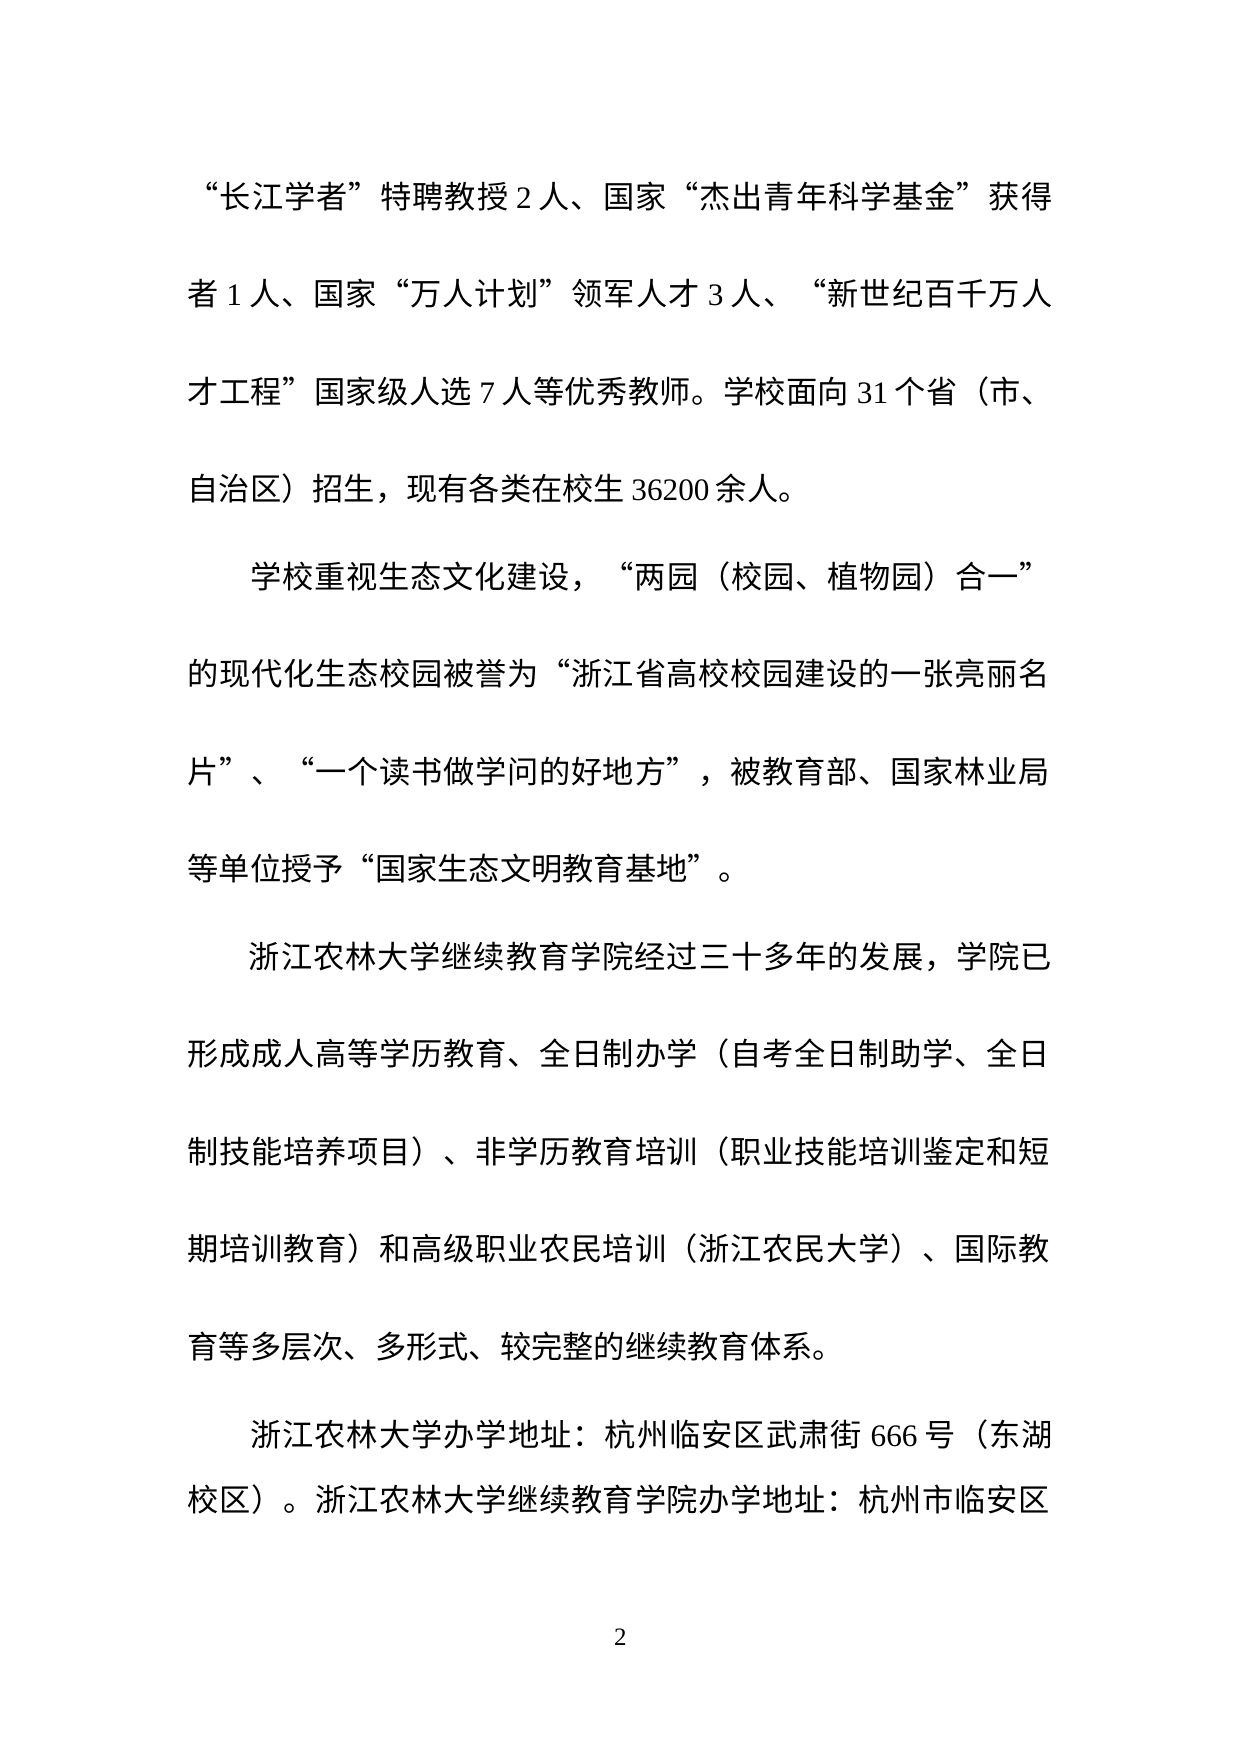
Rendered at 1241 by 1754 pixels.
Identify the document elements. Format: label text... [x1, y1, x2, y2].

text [187, 1400, 1053, 1530]
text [187, 162, 1053, 519]
text 学校重视生态文化建设，“两园（校园、植物园）合一”的现代化生态校园被誉为“浙江省高校校园建设的一张亮丽名片”、“一个读书做学问的好地方”，被教育部、国家林业局等单位授予“国家生态文明教育基地”。 [187, 542, 1053, 899]
text 浙江农林大学继续教育学院经过三十多年的发展，学院已形成成人高等学历教育、全日制办学（自考全日制助学、全日制技能培养项目）、非学历教育培训（职业技能培训鉴定和短期培训教育）和高级职业农民培训（浙江农民大学）、国际教育等多层次、多形式、较完整的继续教育体系。 [187, 922, 1053, 1377]
